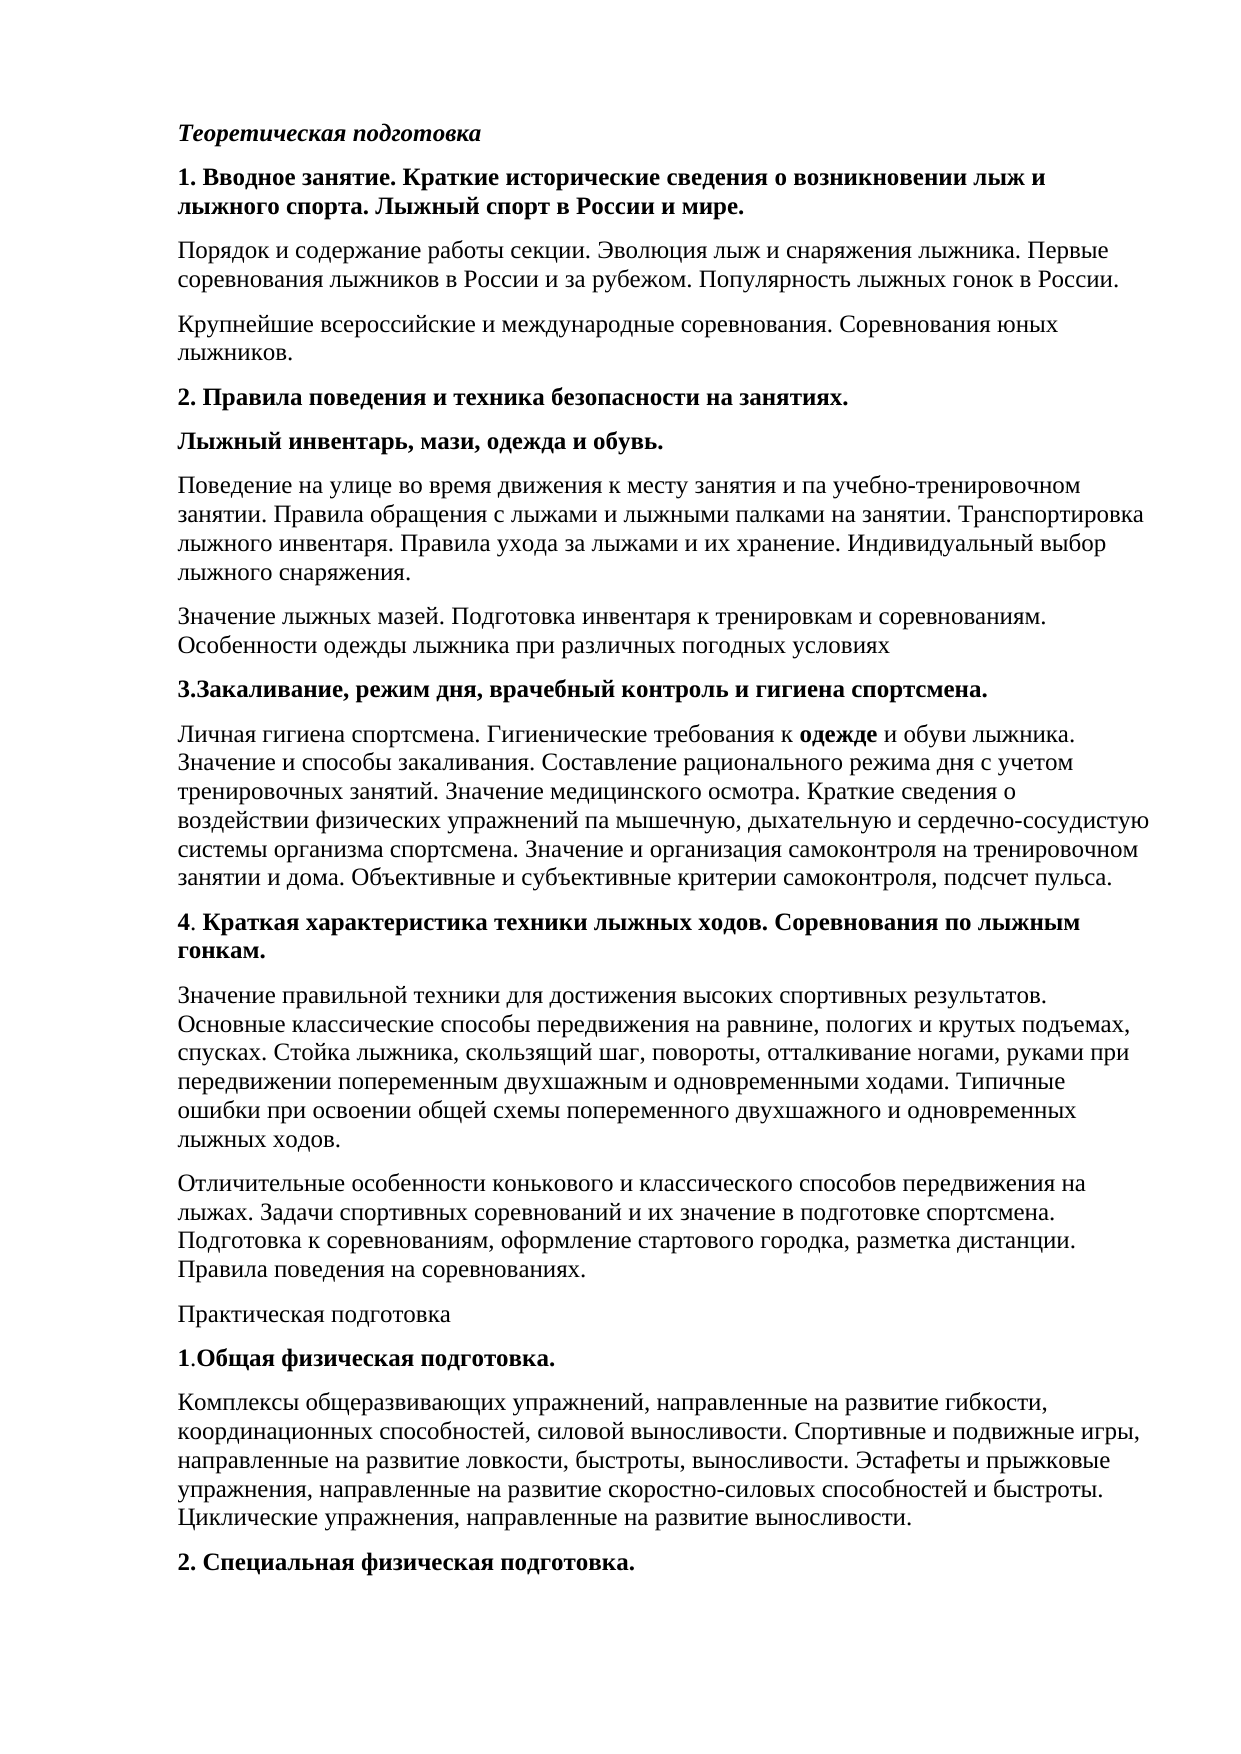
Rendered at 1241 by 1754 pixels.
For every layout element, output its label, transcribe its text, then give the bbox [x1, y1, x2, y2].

text Лыжный инвентарь, мази, одежда и обувь. [177, 426, 1152, 455]
text Порядок и содержание работы секции. Эволюция лыж и снаряжения лыжника. Первые соревнования лыжников в России и за рубежом. Популярность лыжных гонок в России. [177, 236, 1152, 293]
text Личная гигиена спортсмена. Гигиенические требования к одежде и обуви лыжника. Значение и способы закаливания. Составление рационального режима дня с учетом тренировочных занятий. Значение медицинского осмотра. Краткие сведения о воздействии физических упражнений па мышечную, дыхательную и сердечно-сосудистую системы организма спортсмена. Значение и организация самоконтроля на тренировочном занятии и дома. Объективные и субъективные критерии самоконтроля, подсчет пульса. [177, 719, 1152, 891]
text 2. Специальная физическая подготовка. [177, 1547, 1152, 1576]
text 3.Закаливание, режим дня, врачебный контроль и гигиена спортсмена. [177, 674, 1152, 703]
text 1.Общая физическая подготовка. [177, 1343, 1152, 1372]
text 4. Краткая характеристика техники лыжных ходов. Соревнования по лыжным гонкам. [177, 907, 1152, 964]
text 2. Правила поведения и техника безопасности на занятиях. [177, 382, 1152, 411]
text Поведение на улице во время движения к месту занятия и па учебно-тренировочном занятии. Правила обращения с лыжами и лыжными палками на занятии. Транспортировка лыжного инвентаря. Правила ухода за лыжами и их хранение. Индивидуальный выбор лыжного снаряжения. [177, 471, 1152, 586]
text Комплексы общеразвивающих упражнений, направленные на развитие гибкости, координационных способностей, силовой выносливости. Спортивные и подвижные игры, направленные на развитие ловкости, быстроты, выносливости. Эстафеты и прыжковые упражнения, направленные на развитие скоростно-силовых способностей и быстроты. Циклические упражнения, направленные на развитие выносливости. [177, 1387, 1152, 1531]
text Значение правильной техники для достижения высоких спортивных результатов. Основные классические способы передвижения на равнине, пологих и крутых подъемах, спусках. Стойка лыжника, скользящий шаг, повороты, отталкивание ногами, руками при передвижении попеременным двухшажным и одновременными ходами. Типичные ошибки при освоении общей схемы попеременного двухшажного и одновременных лыжных ходов. [177, 980, 1152, 1152]
text Практическая подготовка [177, 1299, 1152, 1327]
text Теоретическая подготовка [177, 118, 1152, 147]
text Отличительные особенности конькового и классического способов передвижения на лыжах. Задачи спортивных соревнований и их значение в подготовке спортсмена. Подготовка к соревнованиям, оформление стартового городка, разметка дистанции. Правила поведения на соревнованиях. [177, 1168, 1152, 1283]
text Крупнейшие всероссийские и международные соревнования. Соревнования юных лыжников. [177, 309, 1152, 366]
text Значение лыжных мазей. Подготовка инвентаря к тренировкам и соревнованиям. Особенности одежды лыжника при различных погодных условиях [177, 601, 1152, 659]
text 1. Вводное занятие. Краткие исторические сведения о возникновении лыж и лыжного спорта. Лыжный спорт в России и мире. [177, 162, 1152, 220]
